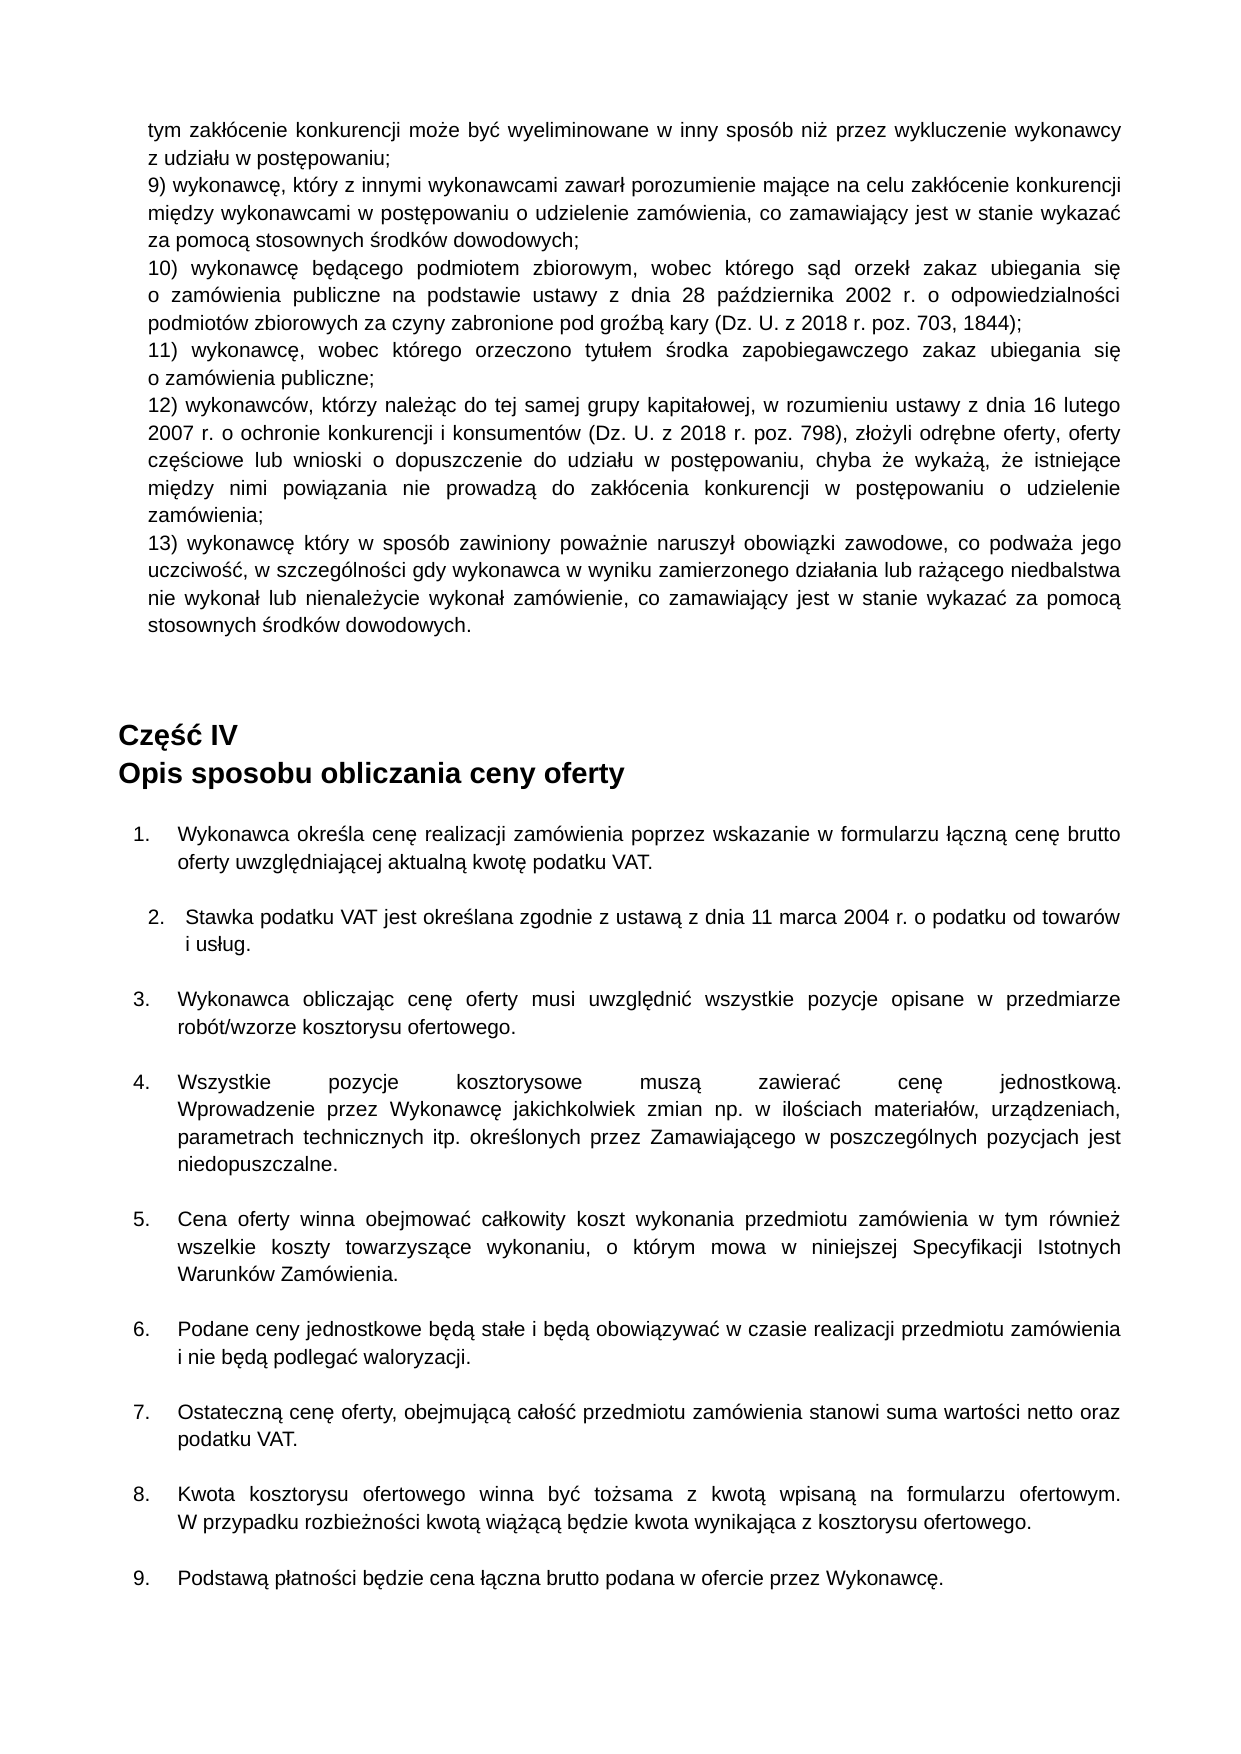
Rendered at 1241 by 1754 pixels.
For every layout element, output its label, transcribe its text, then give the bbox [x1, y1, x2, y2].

text Opis sposobu obliczania ceny oferty [118, 756, 1122, 790]
text Część IV [118, 718, 1122, 751]
text 12) wykonawców, którzy należąc do tej samej grupy kapitałowej, w rozumieniu ustawy z dnia 16 lutego 2007 r. o ochronie konkurencji i konsumentów (Dz. U. z 2018 r. poz. 798), złożyli odrębne oferty, oferty częściowe lub wnioski o dopuszczenie do udziału w postępowaniu, chyba że wykażą, że istniejące między nimi powiązania nie prowadzą do zakłócenia konkurencji w postępowaniu o udzielenie zamówienia; [148, 393, 1122, 527]
list Kwota kosztorysu ofertowego winna być tożsama z kwotą wpisaną na formularzu ofertowym. W przypadku rozbieżności kwotą wiążącą będzie kwota wynikająca z kosztorysu ofertowego. [133, 1482, 1122, 1534]
text 10) wykonawcę będącego podmiotem zbiorowym, wobec którego sąd orzekł zakaz ubiegania się o zamówienia publiczne na podstawie ustawy z dnia 28 października 2002 r. o odpowiedzialności podmiotów zbiorowych za czyny zabronione pod groźbą kary (Dz. U. z 2018 r. poz. 703, 1844); [148, 256, 1122, 334]
list Wykonawca określa cenę realizacji zamówienia poprzez wskazanie w formularzu łączną cenę brutto oferty uwzględniającej aktualną kwotę podatku VAT. [133, 822, 1122, 874]
list Podstawą płatności będzie cena łączna brutto podana w ofercie przez Wykonawcę. [133, 1566, 1122, 1590]
list Cena oferty winna obejmować całkowity koszt wykonania przedmiotu zamówienia w tym również wszelkie koszty towarzyszące wykonaniu, o którym mowa w niniejszej Specyfikacji Istotnych Warunków Zamówienia. [133, 1207, 1122, 1286]
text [148, 118, 1122, 169]
text 9) wykonawcę, który z innymi wykonawcami zawarł porozumienie mające na celu zakłócenie konkurencji między wykonawcami w postępowaniu o udzielenie zamówienia, co zamawiający jest w stanie wykazać za pomocą stosownych środków dowodowych; [148, 173, 1122, 252]
text 11) wykonawcę, wobec którego orzeczono tytułem środka zapobiegawczego zakaz ubiegania się o zamówienia publiczne; [148, 338, 1122, 389]
list Ostateczną cenę oferty, obejmującą całość przedmiotu zamówienia stanowi suma wartości netto oraz podatku VAT. [133, 1400, 1122, 1451]
list Podane ceny jednostkowe będą stałe i będą obowiązywać w czasie realizacji przedmiotu zamówienia i nie będą podlegać waloryzacji. [133, 1317, 1122, 1369]
list Wykonawca obliczając cenę oferty musi uwzględnić wszystkie pozycje opisane w przedmiarze robót/wzorze kosztorysu ofertowego. [133, 987, 1122, 1039]
text 13) wykonawcę który w sposób zawiniony poważnie naruszył obowiązki zawodowe, co podważa jego uczciwość, w szczególności gdy wykonawca w wyniku zamierzonego działania lub rażącego niedbalstwa nie wykonał lub nienależycie wykonał zamówienie, co zamawiający jest w stanie wykazać za pomocą stosownych środków dowodowych. [148, 531, 1122, 637]
list Stawka podatku VAT jest określana zgodnie z ustawą z dnia 11 marca 2004 r. o podatku od towarów i usług. [148, 905, 1122, 956]
list Wszystkie pozycje kosztorysowe muszą zawierać cenę jednostkową. Wprowadzenie przez Wykonawcę jakichkolwiek zmian np. w ilościach materiałów, urządzeniach, parametrach technicznych itp. określonych przez Zamawiającego w poszczególnych pozycjach jest niedopuszczalne. [133, 1070, 1122, 1176]
